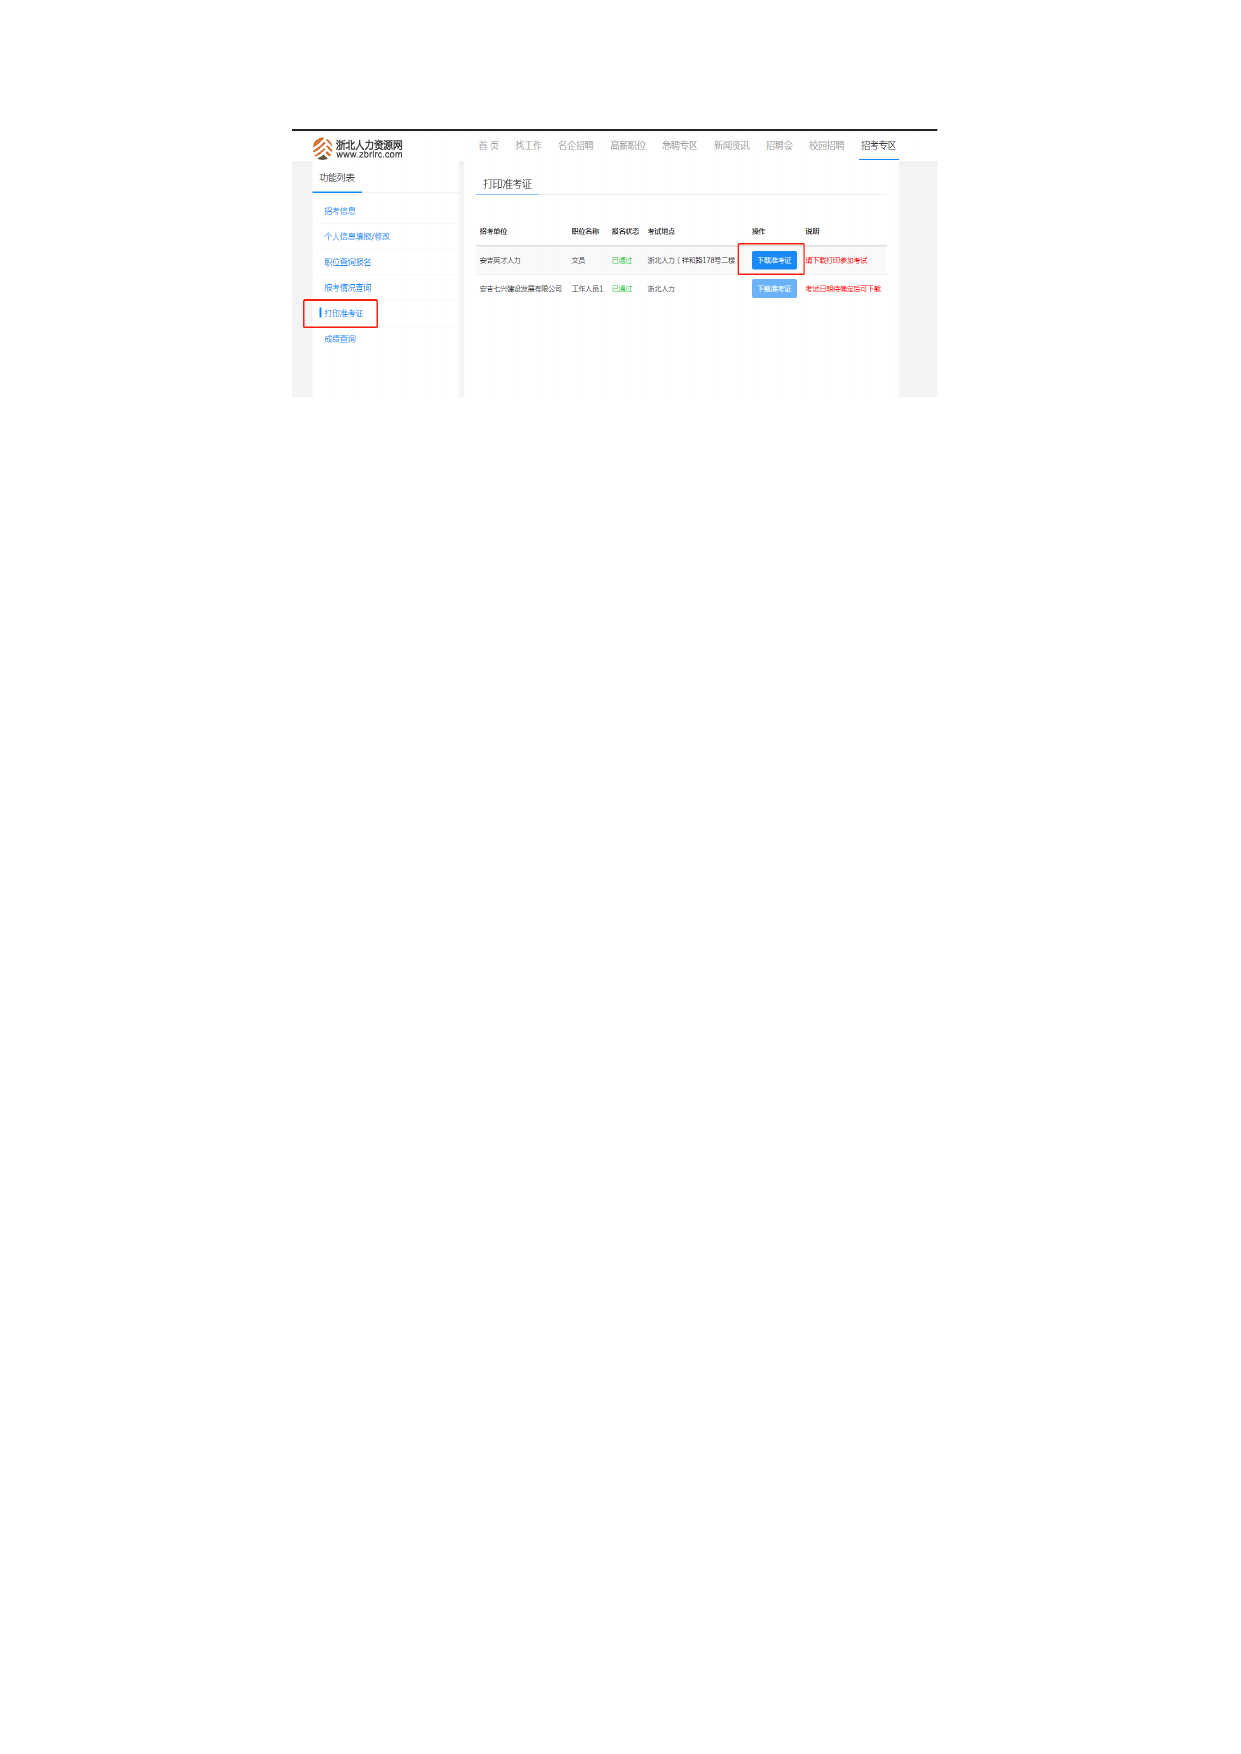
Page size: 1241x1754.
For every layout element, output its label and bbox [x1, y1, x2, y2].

picture [292, 129, 938, 397]
